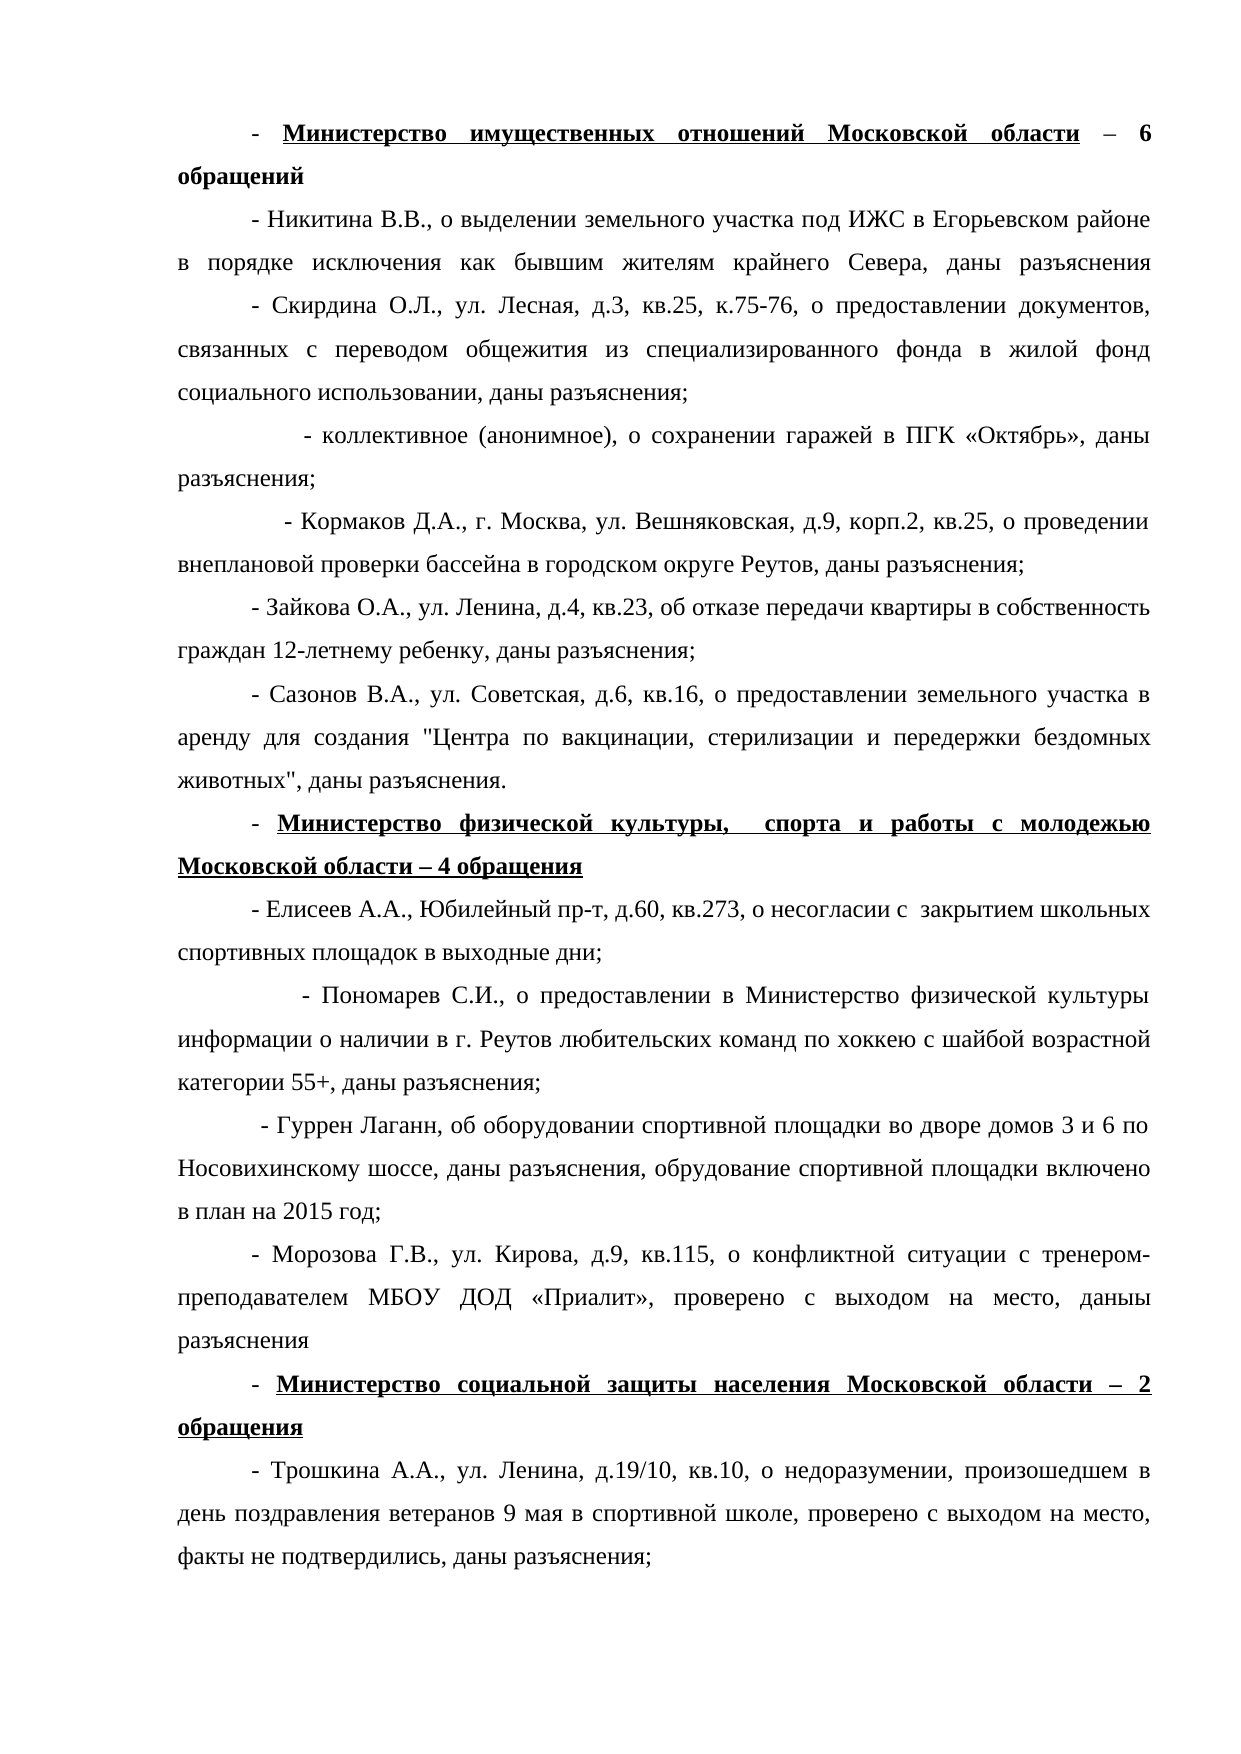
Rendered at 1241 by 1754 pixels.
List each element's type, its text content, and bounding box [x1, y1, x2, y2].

text - коллективное (анонимное), о сохранении гаражей в ПГК «Октябрь», даны разъяснения; [177, 420, 1152, 492]
text - Гуррен Лаганн, об оборудовании спортивной площадки во дворе домов 3 и 6 по Носовихинскому шоссе, даны разъяснения, обрудование спортивной площадки включено в план на 2015 год; [177, 1110, 1152, 1225]
text - Министерство имущественных отношений Московской области – 6 обращений [177, 118, 1152, 190]
text - Никитина В.В., о выделении земельного участка под ИЖС в Егорьевском районе в порядке исключения как бывшим жителям крайнего Севера, даны разъяснения - Скирдина О.Л., ул. Лесная, д.3, кв.25, к.75-76, о предоставлении документов, связанных с переводом общежития из специализированного фонда в жилой фонд социального использовании, даны разъяснения; [177, 204, 1152, 406]
text - Пономарев С.И., о предоставлении в Министерство физической культуры информации о наличии в г. Реутов любительских команд по хоккею с шайбой возрастной категории 55+, даны разъяснения; [177, 981, 1152, 1096]
text - Морозова Г.В., ул. Кирова, д.9, кв.115, о конфликтной ситуации с тренером-преподавателем МБОУ ДОД «Приалит», проверено с выходом на место, даныы разъяснения [177, 1239, 1152, 1354]
text - Министерство социальной защиты населения Московской области – 2 обращения [177, 1369, 1152, 1441]
text - Кормаков Д.А., г. Москва, ул. Вешняковская, д.9, корп.2, кв.25, о проведении внеплановой проверки бассейна в городском округе Реутов, даны разъяснения; [177, 506, 1152, 578]
text - Министерство физической культуры, спорта и работы с молодежью Московской области – 4 обращения [177, 808, 1152, 880]
text - Трошкина А.А., ул. Ленина, д.19/10, кв.10, о недоразумении, произошедшем в день поздравления ветеранов 9 мая в спортивной школе, проверено с выходом на место, факты не подтвердились, даны разъяснения; [177, 1455, 1152, 1570]
text - Зайкова О.А., ул. Ленина, д.4, кв.23, об отказе передачи квартиры в собственность граждан 12-летнему ребенку, даны разъяснения; [177, 592, 1152, 664]
text - Сазонов В.А., ул. Советская, д.6, кв.16, о предоставлении земельного участка в аренду для создания "Центра по вакцинации, стерилизации и передержки бездомных животных", даны разъяснения. [177, 679, 1152, 794]
text - Елисеев А.А., Юбилейный пр-т, д.60, кв.273, о несогласии с закрытием школьных спортивных площадок в выходные дни; [177, 894, 1152, 966]
